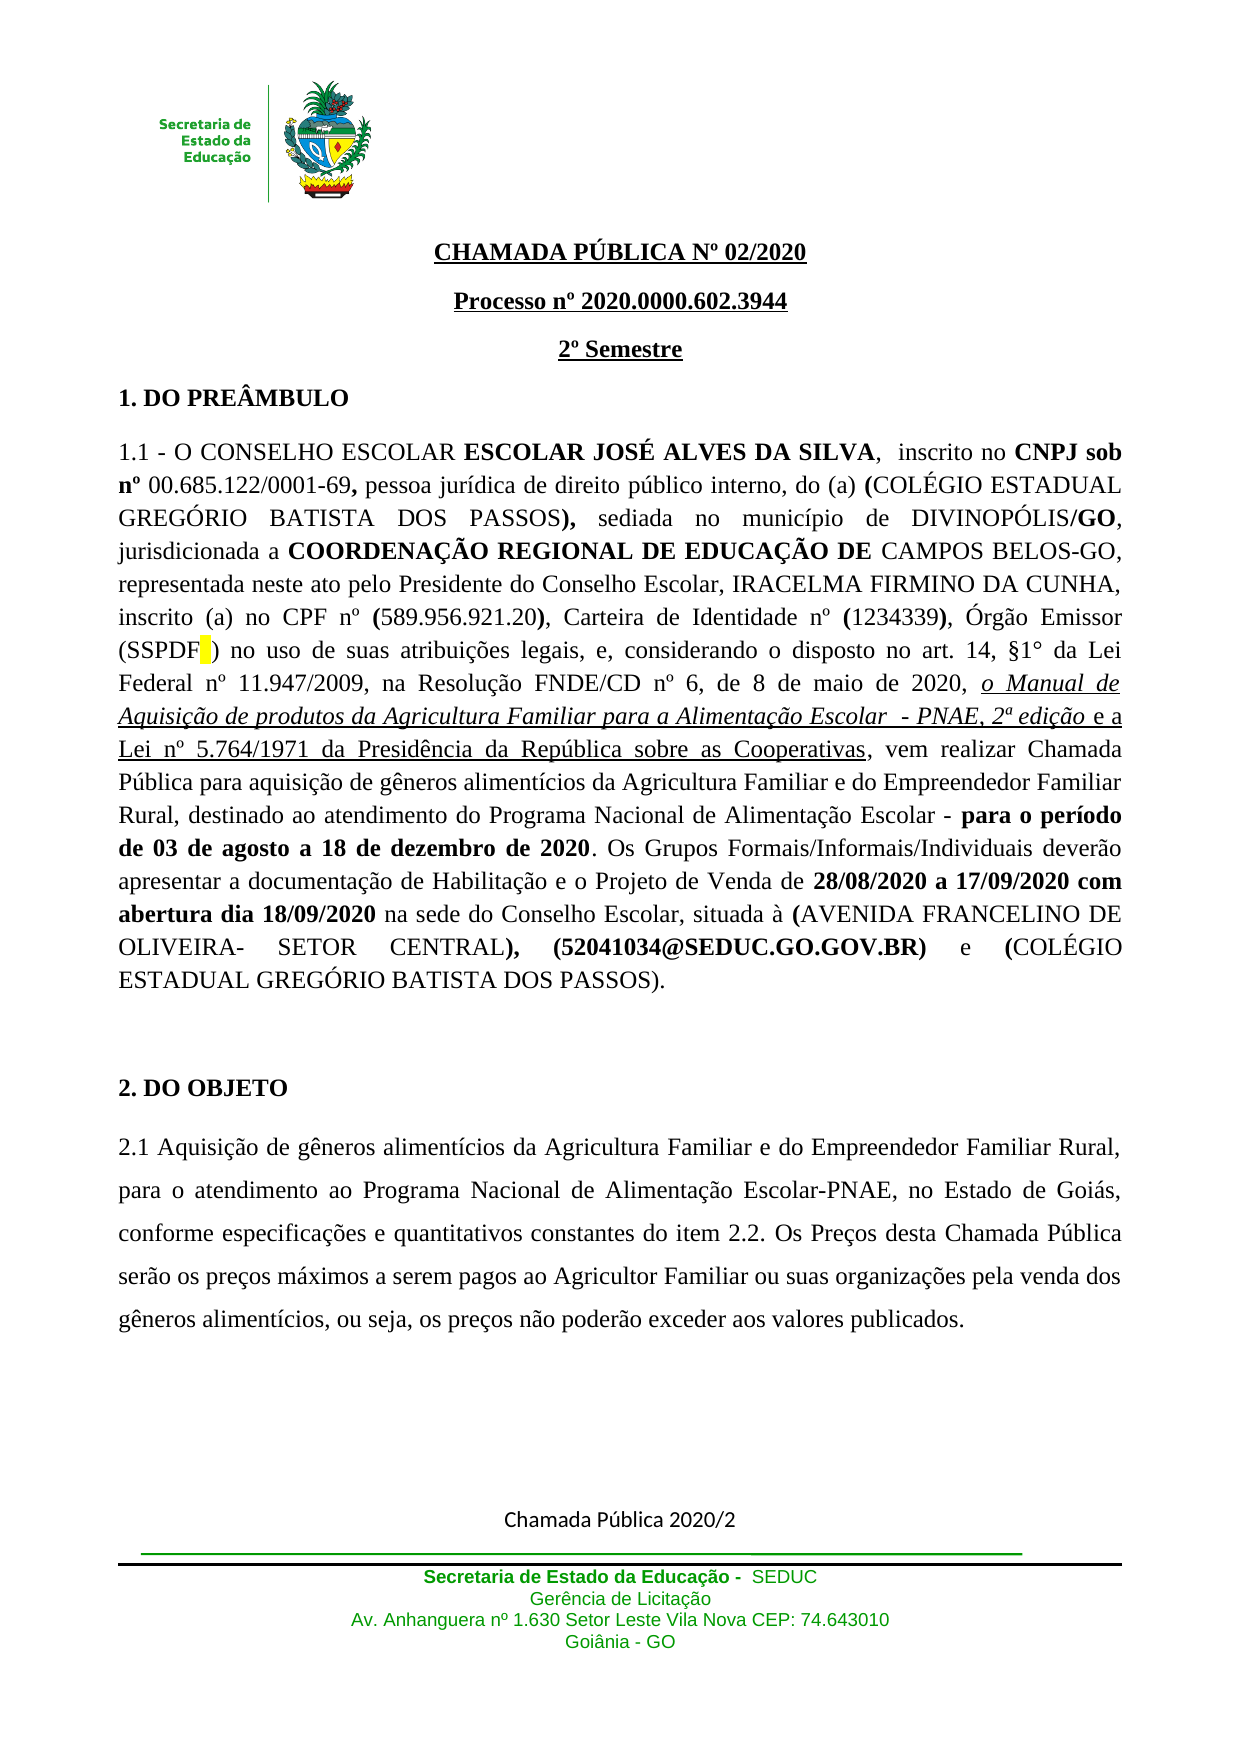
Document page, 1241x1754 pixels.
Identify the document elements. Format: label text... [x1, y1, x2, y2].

text 1.1 - O CONSELHO ESCOLAR ESCOLAR JOSÉ ALVES DA SILVA, inscrito no CNPJ sob nº 00.685.122/0001-69, pessoa jurídica de direito público interno, do (a) (COLÉGIO ESTADUAL GREGÓRIO BATISTA DOS PASSOS), sediada no município de DIVINOPÓLIS/GO, jurisdicionada a COORDENAÇÃO REGIONAL DE EDUCAÇÃO DE CAMPOS BELOS-GO, representada neste ato pelo Presidente do Conselho Escolar, IRACELMA FIRMINO DA CUNHA, inscrito (a) no CPF nº (589.956.921.20), Carteira de Identidade nº (1234339), Órgão Emissor (SSPDF ) no uso de suas atribuições legais, e, considerando o disposto no art. 14, §1° da Lei Federal nº 11.947/2009, na Resolução FNDE/CD nº 6, de 8 de maio de 2020, o Manual de Aquisição de produtos da Agricultura Familiar para a Alimentação Escolar - PNAE, 2ª edição e a Lei nº 5.764/1971 da Presidência da República sobre as Cooperativas, vem realizar Chamada Pública para aquisição de gêneros alimentícios da Agricultura Familiar e do Empreendedor Familiar Rural, destinado ao atendimento do Programa Nacional de Alimentação Escolar - para o período de 03 de agosto a 18 de dezembro de 2020. Os Grupos Formais/Informais/Individuais deverão apresentar a documentação de Habilitação e o Projeto de Venda de 28/08/2020 a 17/09/2020 com abertura dia 18/09/2020 na sede do Conselho Escolar, situada à (AVENIDA FRANCELINO DE OLIVEIRA- SETOR CENTRAL), (52041034@SEDUC.GO.GOV.BR) e (COLÉGIO ESTADUAL GREGÓRIO BATISTA DOS PASSOS). [118, 437, 1122, 726]
text CHAMADA PÚBLICA Nº 02/2020 [118, 237, 1122, 266]
text 2º Semestre [118, 334, 1122, 363]
text Processo nº 2020.0000.602.3944 [118, 286, 1122, 314]
text 1.1 - O CONSELHO ESCOLAR ESCOLAR JOSÉ ALVES DA SILVA, inscrito no CNPJ sob nº 00.685.122/0001-69, pessoa jurídica de direito público interno, do (a) (COLÉGIO ESTADUAL GREGÓRIO BATISTA DOS PASSOS), sediada no município de DIVINOPÓLIS/GO, jurisdicionada a COORDENAÇÃO REGIONAL DE EDUCAÇÃO DE CAMPOS BELOS-GO, representada neste ato pelo Presidente do Conselho Escolar, IRACELMA FIRMINO DA CUNHA, inscrito (a) no CPF nº (589.956.921.20), Carteira de Identidade nº (1234339), Órgão Emissor (SSPDF ) no uso de suas atribuições legais, e, considerando o disposto no art. 14, §1° da Lei Federal nº 11.947/2009, na Resolução FNDE/CD nº 6, de 8 de maio de 2020, o Manual de Aquisição de produtos da Agricultura Familiar para a Alimentação Escolar - PNAE, 2ª edição e a Lei nº 5.764/1971 da Presidência da República sobre as Cooperativas, vem realizar Chamada Pública para aquisição de gêneros alimentícios da Agricultura Familiar e do Empreendedor Familiar Rural, destinado ao atendimento do Programa Nacional de Alimentação Escolar - para o período de 03 de agosto a 18 de dezembro de 2020. Os Grupos Formais/Informais/Individuais deverão apresentar a documentação de Habilitação e o Projeto de Venda de 28/08/2020 a 17/09/2020 com abertura dia 18/09/2020 na sede do Conselho Escolar, situada à (AVENIDA FRANCELINO DE OLIVEIRA- SETOR CENTRAL), (52041034@SEDUC.GO.GOV.BR) e (COLÉGIO ESTADUAL GREGÓRIO BATISTA DOS PASSOS). [118, 728, 1122, 994]
text 2. DO OBJETO [118, 1073, 1122, 1102]
picture [118, 73, 412, 210]
text 2.1 Aquisição de gêneros alimentícios da Agricultura Familiar e do Empreendedor Familiar Rural, para o atendimento ao Programa Nacional de Alimentação Escolar-PNAE, no Estado de Goiás, conforme especificações e quantitativos constantes do item 2.2. Os Preços desta Chamada Pública serão os preços máximos a serem pagos ao Agricultor Familiar ou suas organizações pela venda dos gêneros alimentícios, ou seja, os preços não poderão exceder aos valores publicados. [118, 1132, 1122, 1333]
text 1. DO PREÂMBULO [118, 383, 1122, 412]
